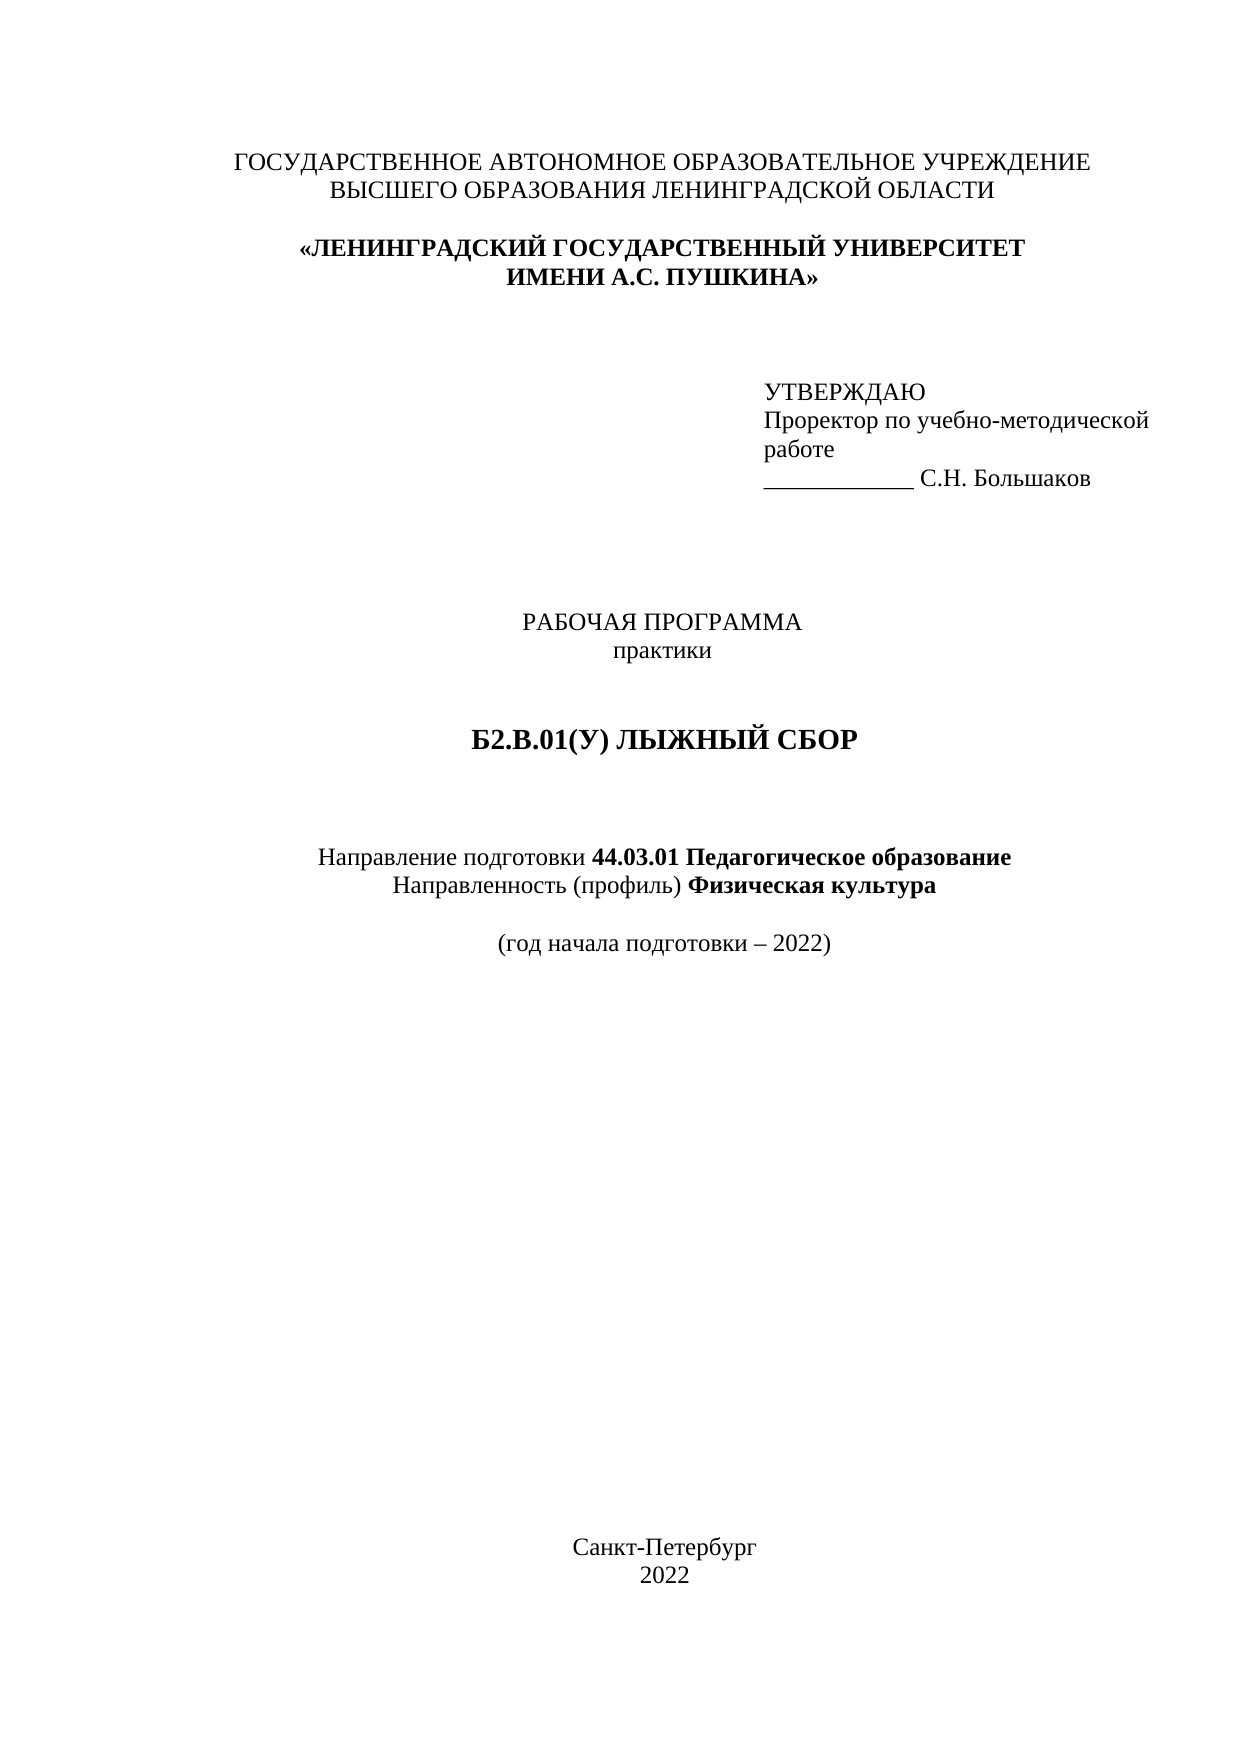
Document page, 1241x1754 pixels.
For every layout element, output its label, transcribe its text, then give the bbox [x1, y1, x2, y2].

text РАБОЧАЯ ПРОГРАММА [173, 607, 1152, 636]
text «ЛЕНИНГРАДСКИЙ ГОСУДАРСТВЕННЫЙ УНИВЕРСИТЕТ [173, 233, 1152, 262]
text ____________ С.Н. Большаков [177, 463, 1152, 492]
text Проректор по учебно-методической [177, 406, 1152, 434]
text Б2.В.01(У) ЛЫЖНЫЙ СБОР [177, 722, 1152, 755]
text ИМЕНИ А.С. ПУШКИНА» [173, 262, 1152, 291]
text УТВЕРЖДАЮ [177, 377, 1152, 406]
text ВЫСШЕГО ОБРАЗОВАНИЯ ЛЕНИНГРАДСКОЙ ОБЛАСТИ [173, 176, 1152, 204]
text Направленность (профиль) Физическая культура [177, 870, 1152, 899]
text Направление подготовки 44.03.01 Педагогическое образование [177, 842, 1152, 870]
text практики [173, 636, 1152, 664]
text 2022 [177, 1560, 1152, 1589]
text Санкт-Петербург [177, 1532, 1152, 1560]
text работе [177, 434, 1152, 463]
text (год начала подготовки – 2022) [177, 928, 1152, 957]
text ГОСУДАРСТВЕННОЕ АВТОНОМНОЕ ОБРАЗОВАТЕЛЬНОЕ УЧРЕЖДЕНИЕ [173, 147, 1152, 176]
